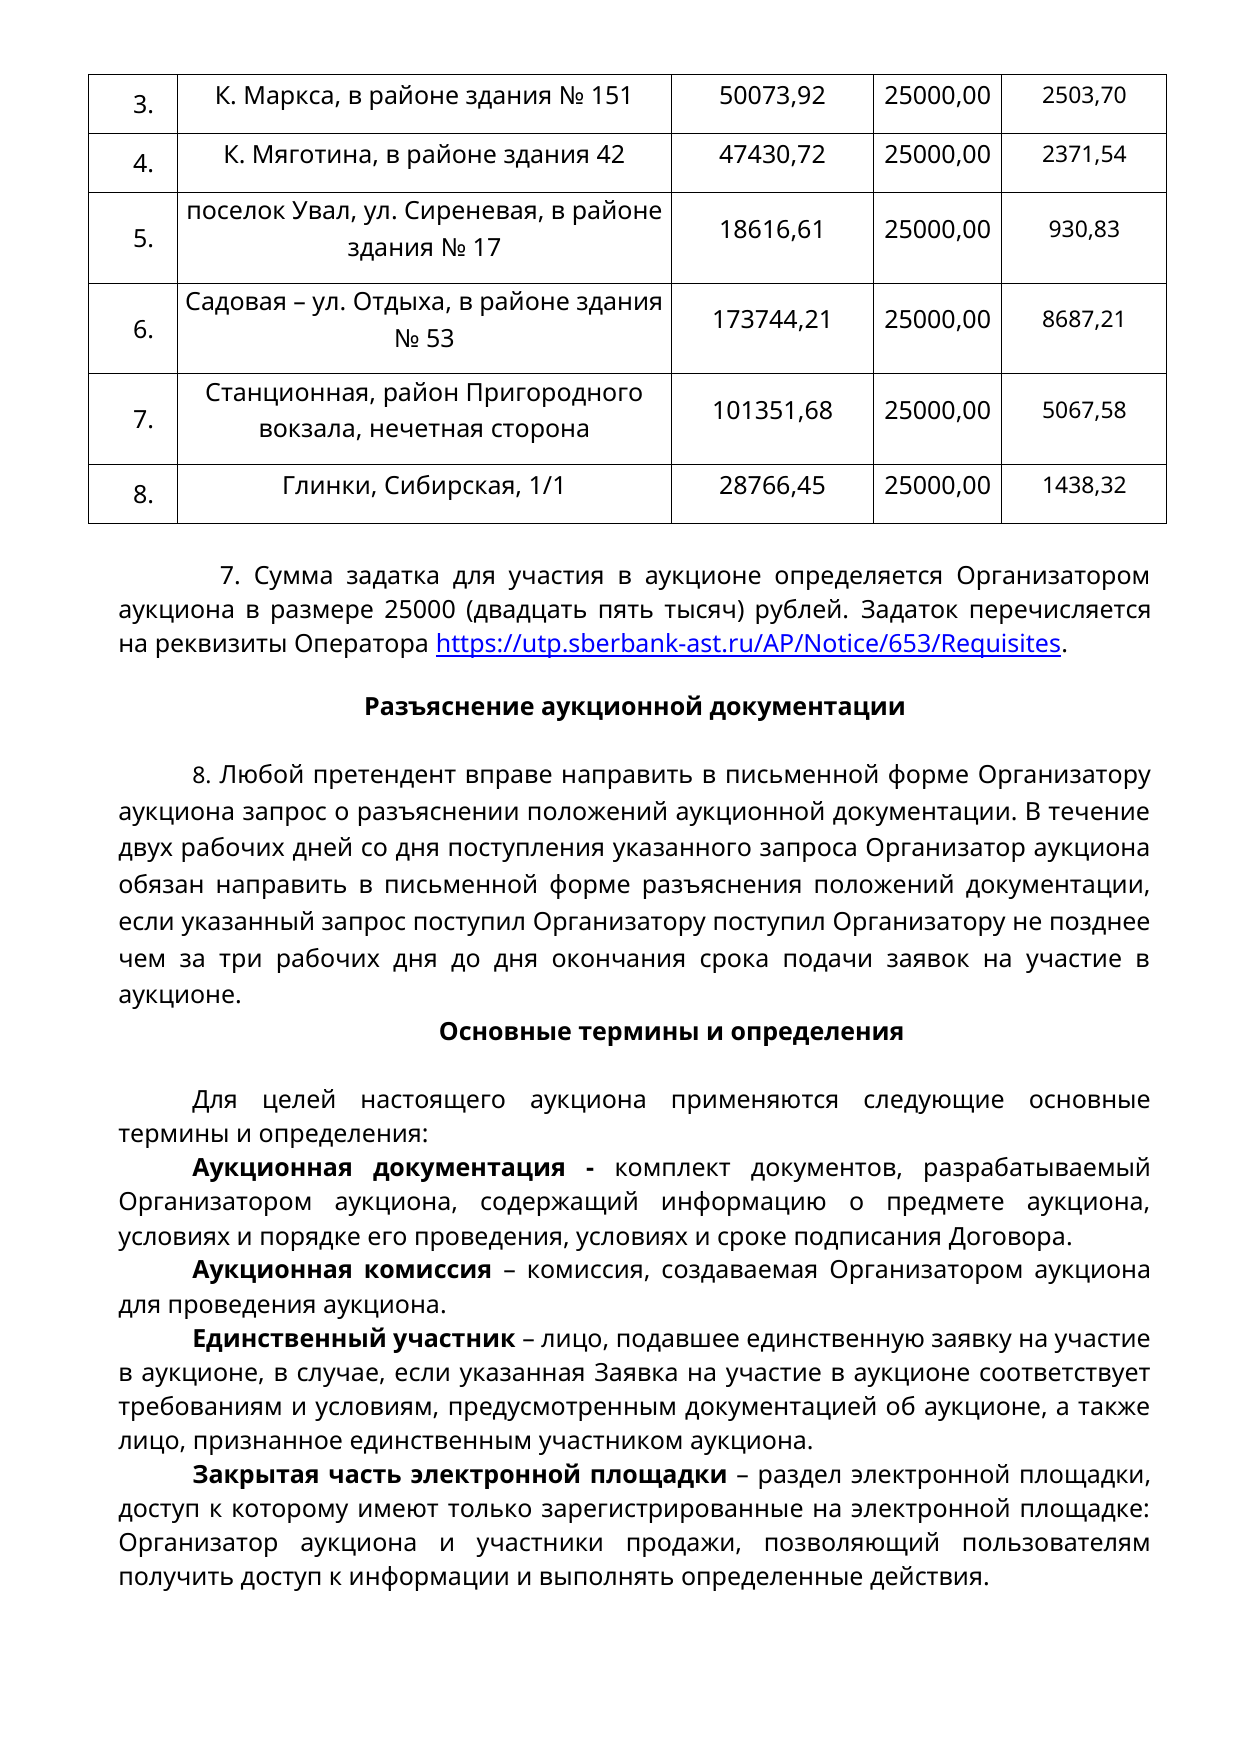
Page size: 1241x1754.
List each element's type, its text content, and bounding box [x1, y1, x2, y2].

text Единственный участник – лицо, подавшее единственную заявку на участие в аукционе, в случае, если указанная Заявка на участие в аукционе соответствует требованиям и условиям, предусмотренным документацией об аукционе, а также лицо, признанное единственным участником аукциона. [118, 1320, 1152, 1457]
table_cell [89, 284, 177, 373]
table_cell 25000,00 [874, 374, 1001, 464]
text Основные термины и определения [118, 1014, 1152, 1048]
text Аукционная документация - комплект документов, разрабатываемый Организатором аукциона, содержащий информацию о предмете аукциона, условиях и порядке его проведения, условиях и сроке подписания Договора. [118, 1150, 1152, 1252]
table_cell 2503,70 [1002, 75, 1166, 133]
text Закрытая часть электронной площадки – раздел электронной площадки, доступ к которому имеют только зарегистрированные на электронной площадке: Организатор аукциона и участники продажи, позволяющий пользователям получить доступ к информации и выполнять определенные действия. [118, 1457, 1152, 1593]
table_cell 25000,00 [874, 284, 1001, 373]
table_cell 2371,54 [1002, 134, 1166, 192]
table_cell 47430,72 [672, 134, 873, 192]
table_cell Станционная, район Пригородного вокзала, нечетная сторона [178, 374, 671, 464]
table_cell 18616,61 [672, 193, 873, 283]
table_cell 25000,00 [874, 75, 1001, 133]
table_cell 25000,00 [874, 193, 1001, 283]
table_cell 1438,32 [1002, 465, 1166, 523]
table_cell 25000,00 [874, 465, 1001, 523]
table_cell 8687,21 [1002, 284, 1166, 373]
table_cell 5067,58 [1002, 374, 1166, 464]
table_cell [89, 193, 177, 283]
table_cell 101351,68 [672, 374, 873, 464]
text Для целей настоящего аукциона применяются следующие основные термины и определения: [118, 1082, 1152, 1150]
table_cell Глинки, Сибирская, 1/1 [178, 465, 671, 523]
table_cell 28766,45 [672, 465, 873, 523]
table_cell поселок Увал, ул. Сиреневая, в районе здания № 17 [178, 193, 671, 283]
table_cell 173744,21 [672, 284, 873, 373]
text Разъяснение аукционной документации [118, 688, 1152, 722]
table_cell [89, 374, 177, 464]
table_cell [89, 134, 177, 192]
table_cell 25000,00 [874, 134, 1001, 192]
table_cell К. Маркса, в районе здания № 151 [178, 75, 671, 133]
table_cell Садовая – ул. Отдыха, в районе здания № 53 [178, 284, 671, 373]
table_cell К. Мяготина, в районе здания 42 [178, 134, 671, 192]
text Аукционная комиссия – комиссия, создаваемая Организатором аукциона для проведения аукциона. [118, 1252, 1152, 1320]
text 7. Сумма задатка для участия в аукционе определяется Организатором аукциона в размере 25000 (двадцать пять тысяч) рублей. Задаток перечисляется на реквизиты Оператора https://utp.sberbank-ast.ru/AP/Notice/653/Requisites. [118, 558, 1152, 660]
text 8. Любой претендент вправе направить в письменной форме Организатору аукциона запрос о разъяснении положений аукционной документации. В течение двух рабочих дней со дня поступления указанного запроса Организатор аукциона обязан направить в письменной форме разъяснения положений документации, если указанный запрос поступил Организатору поступил Организатору не позднее чем за три рабочих дня до дня окончания срока подачи заявок на участие в аукционе. [118, 756, 1152, 1011]
table_cell [89, 75, 177, 133]
table_cell [89, 465, 177, 523]
table_cell 50073,92 [672, 75, 873, 133]
table_cell 930,83 [1002, 193, 1166, 283]
